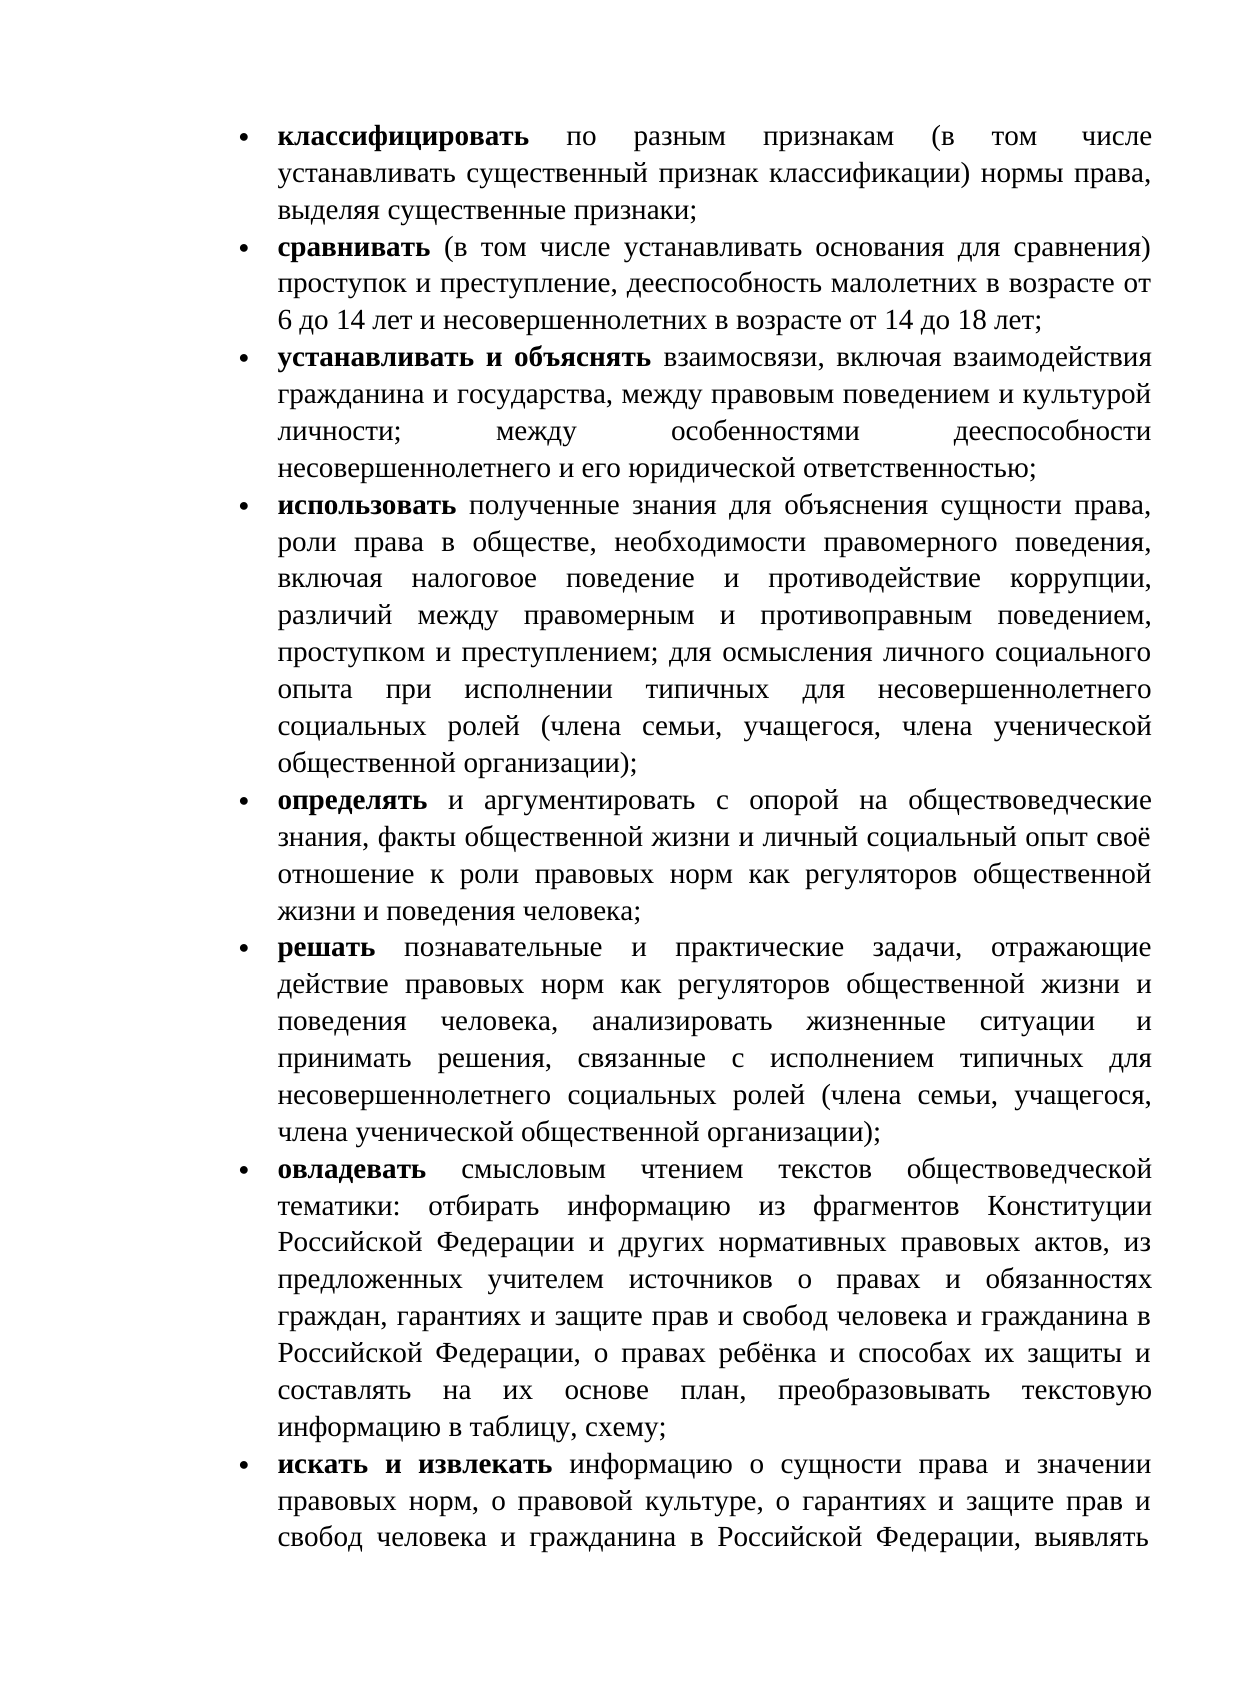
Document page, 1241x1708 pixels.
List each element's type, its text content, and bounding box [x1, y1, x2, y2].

list искать и извлекать информацию о сущности права и значении правовых норм, о правовой культуре, о гарантиях и защите прав и свобод человека и гражданина в Российской Федерации, выявлять [240, 1446, 1152, 1553]
list решать познавательные и практические задачи, отражающие действие правовых норм как регуляторов общественной жизни и поведения человека, анализировать жизненные ситуации и принимать решения, связанные с исполнением типичных для несовершеннолетнего социальных ролей (члена семьи, учащегося, члена ученической общественной организации); [240, 929, 1152, 1147]
list устанавливать и объяснять взаимосвязи, включая взаимодействия гражданина и государства, между правовым поведением и культурой личности; между особенностями дееспособности несовершеннолетнего и его юридической ответственностью; [240, 339, 1152, 483]
list сравнивать (в том числе устанавливать основания для сравнения) проступок и преступление, дееспособность малолетних в возрасте от 6 до 14 лет и несовершеннолетних в возрасте от 14 до 18 лет; [240, 229, 1152, 336]
list определять и аргументировать с опорой на обществоведческие знания, факты общественной жизни и личный социальный опыт своё отношение к роли правовых норм как регуляторов общественной жизни и поведения человека; [240, 782, 1152, 926]
list классифицировать по разным признакам (в том числе устанавливать существенный признак классификации) нормы права, выделяя существенные признаки; [240, 118, 1152, 225]
list овладевать смысловым чтением текстов обществоведческой тематики: отбирать информацию из фрагментов Конституции Российской Федерации и других нормативных правовых актов, из предложенных учителем источников о правах и обязанностях граждан, гарантиях и защите прав и свобод человека и гражданина в Российской Федерации, о правах ребёнка и способах их защиты и составлять на их основе план, преобразовывать текстовую информацию в таблицу, схему; [240, 1151, 1152, 1442]
list использовать полученные знания для объяснения сущности права, роли права в обществе, необходимости правомерного поведения, включая налоговое поведение и противодействие коррупции, различий между правомерным и противоправным поведением, проступком и преступлением; для осмысления личного социального опыта при исполнении типичных для несовершеннолетнего социальных ролей (члена семьи, учащегося, члена ученической общественной организации); [240, 487, 1152, 778]
